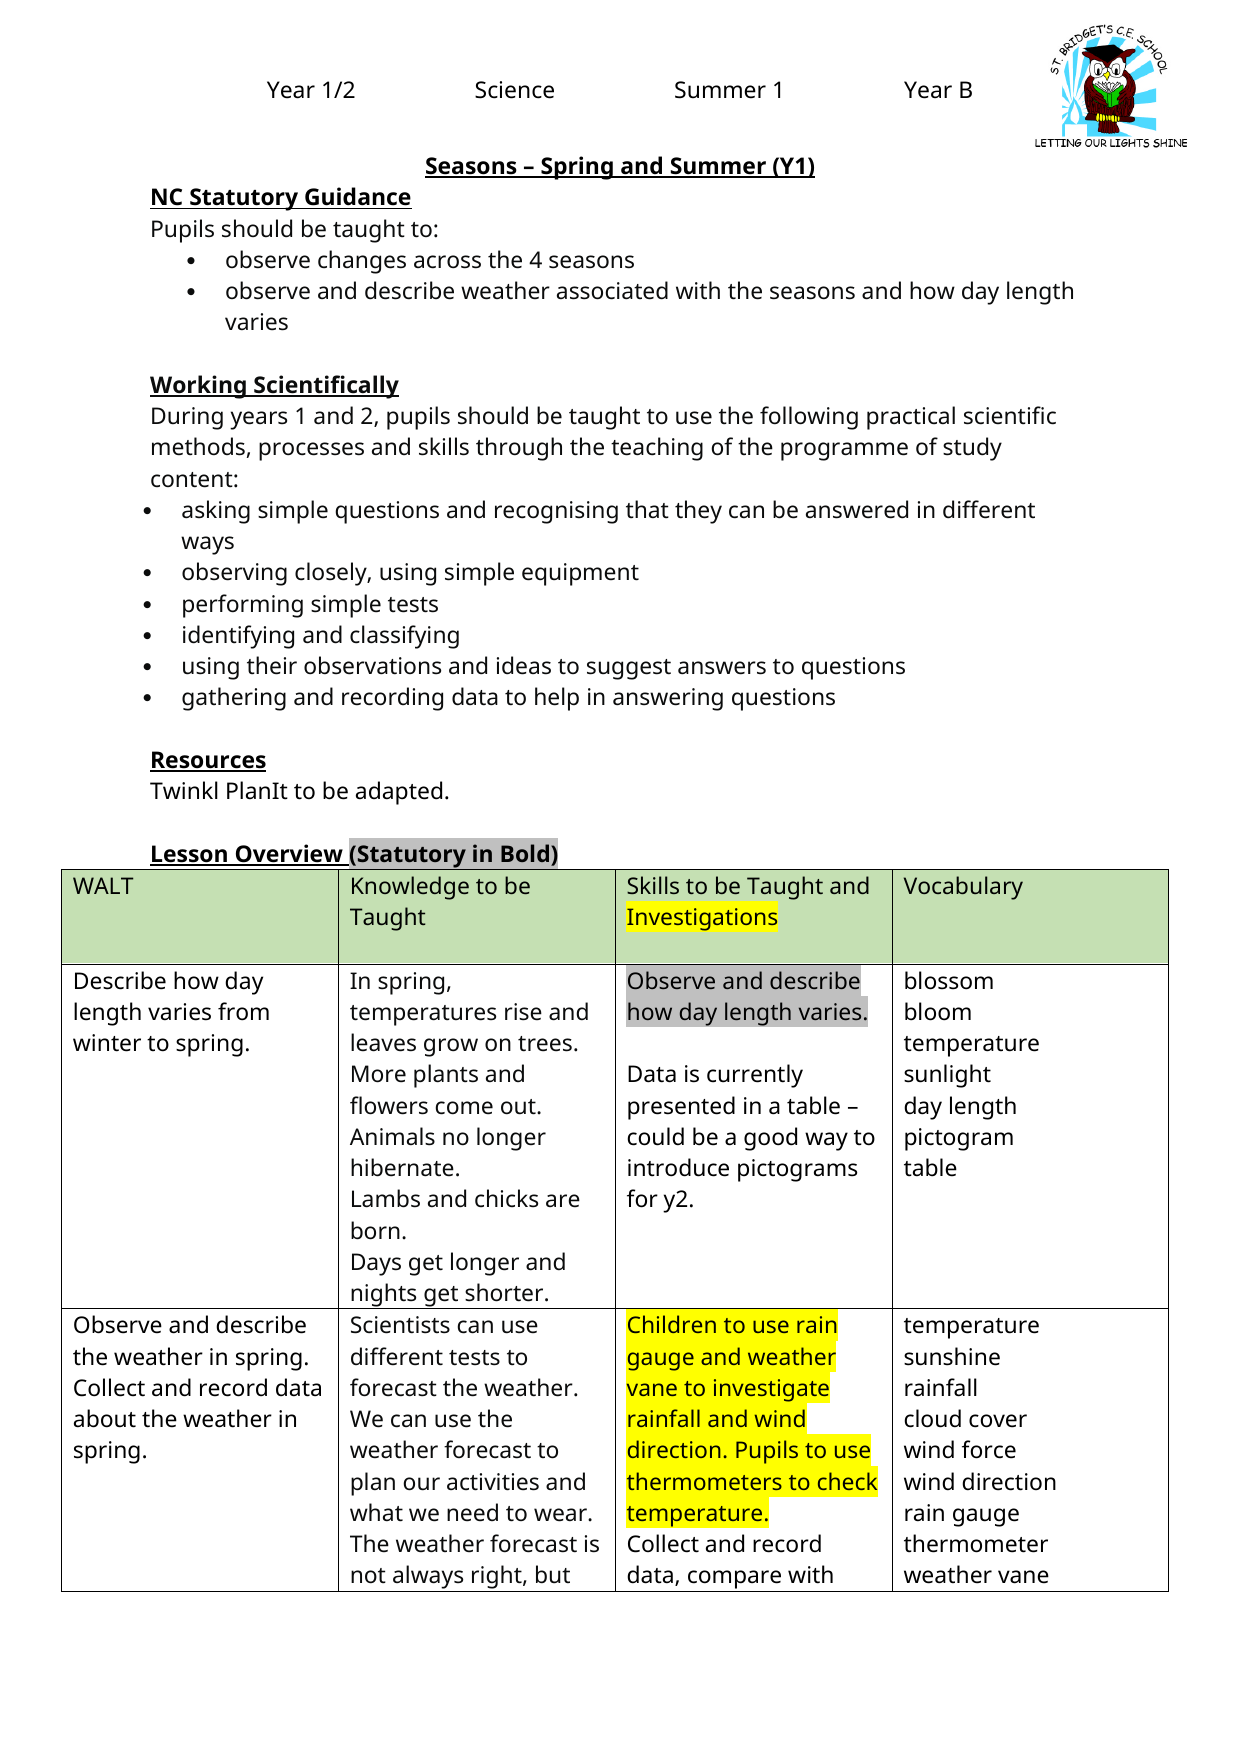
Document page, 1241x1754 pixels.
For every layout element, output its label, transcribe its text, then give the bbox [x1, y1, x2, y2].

text Working Scientifically [150, 369, 1090, 400]
list observe changes across the 4 seasons [187, 244, 1090, 275]
text Lesson Overview (Statutory in Bold) [150, 837, 1090, 869]
picture [1034, 23, 1188, 150]
table_cell blossom bloom temperature sunlight day length pictogram table [893, 965, 1168, 1308]
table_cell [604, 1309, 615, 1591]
table_header Knowledge to be Taught [339, 870, 615, 963]
table_cell Describe how day length varies from winter to spring. [62, 965, 338, 1308]
text Pupils should be taught to: [150, 212, 1090, 244]
text NC Statutory Guidance [150, 181, 1090, 212]
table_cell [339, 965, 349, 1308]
text Resources [150, 744, 1090, 775]
list observe and describe weather associated with the seasons and how day length varies [187, 275, 1090, 337]
text Twinkl PlanIt to be adapted. [150, 775, 1090, 806]
table_cell Observe and describe how day length varies. Data is currently presented in a table – could be a good way to introduce pictograms for y2. [616, 965, 892, 1308]
list observing closely, using simple equipment [144, 556, 1090, 587]
list identifying and classifying [144, 619, 1090, 650]
list using their observations and ideas to suggest answers to questions [144, 650, 1090, 681]
table_header Skills to be Taught and Investigations [616, 870, 892, 963]
table_cell Observe and describe the weather in spring. Collect and record data about the weather in spring. [62, 1309, 338, 1591]
text Seasons – Spring and Summer (Y1) [150, 150, 1090, 181]
table_header WALT [62, 870, 338, 963]
table_header Vocabulary [893, 870, 1168, 963]
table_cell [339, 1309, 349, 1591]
list performing simple tests [144, 587, 1090, 619]
list gathering and recording data to help in answering questions [144, 681, 1090, 712]
table_cell temperature sunshine rainfall cloud cover wind force wind direction rain gauge thermometer weather vane equipment units [893, 1309, 1168, 1591]
list asking simple questions and recognising that they can be answered in different ways [144, 494, 1090, 556]
text During years 1 and 2, pupils should be taught to use the following practical scientific methods, processes and skills through the teaching of the programme of study content: [150, 400, 1090, 494]
